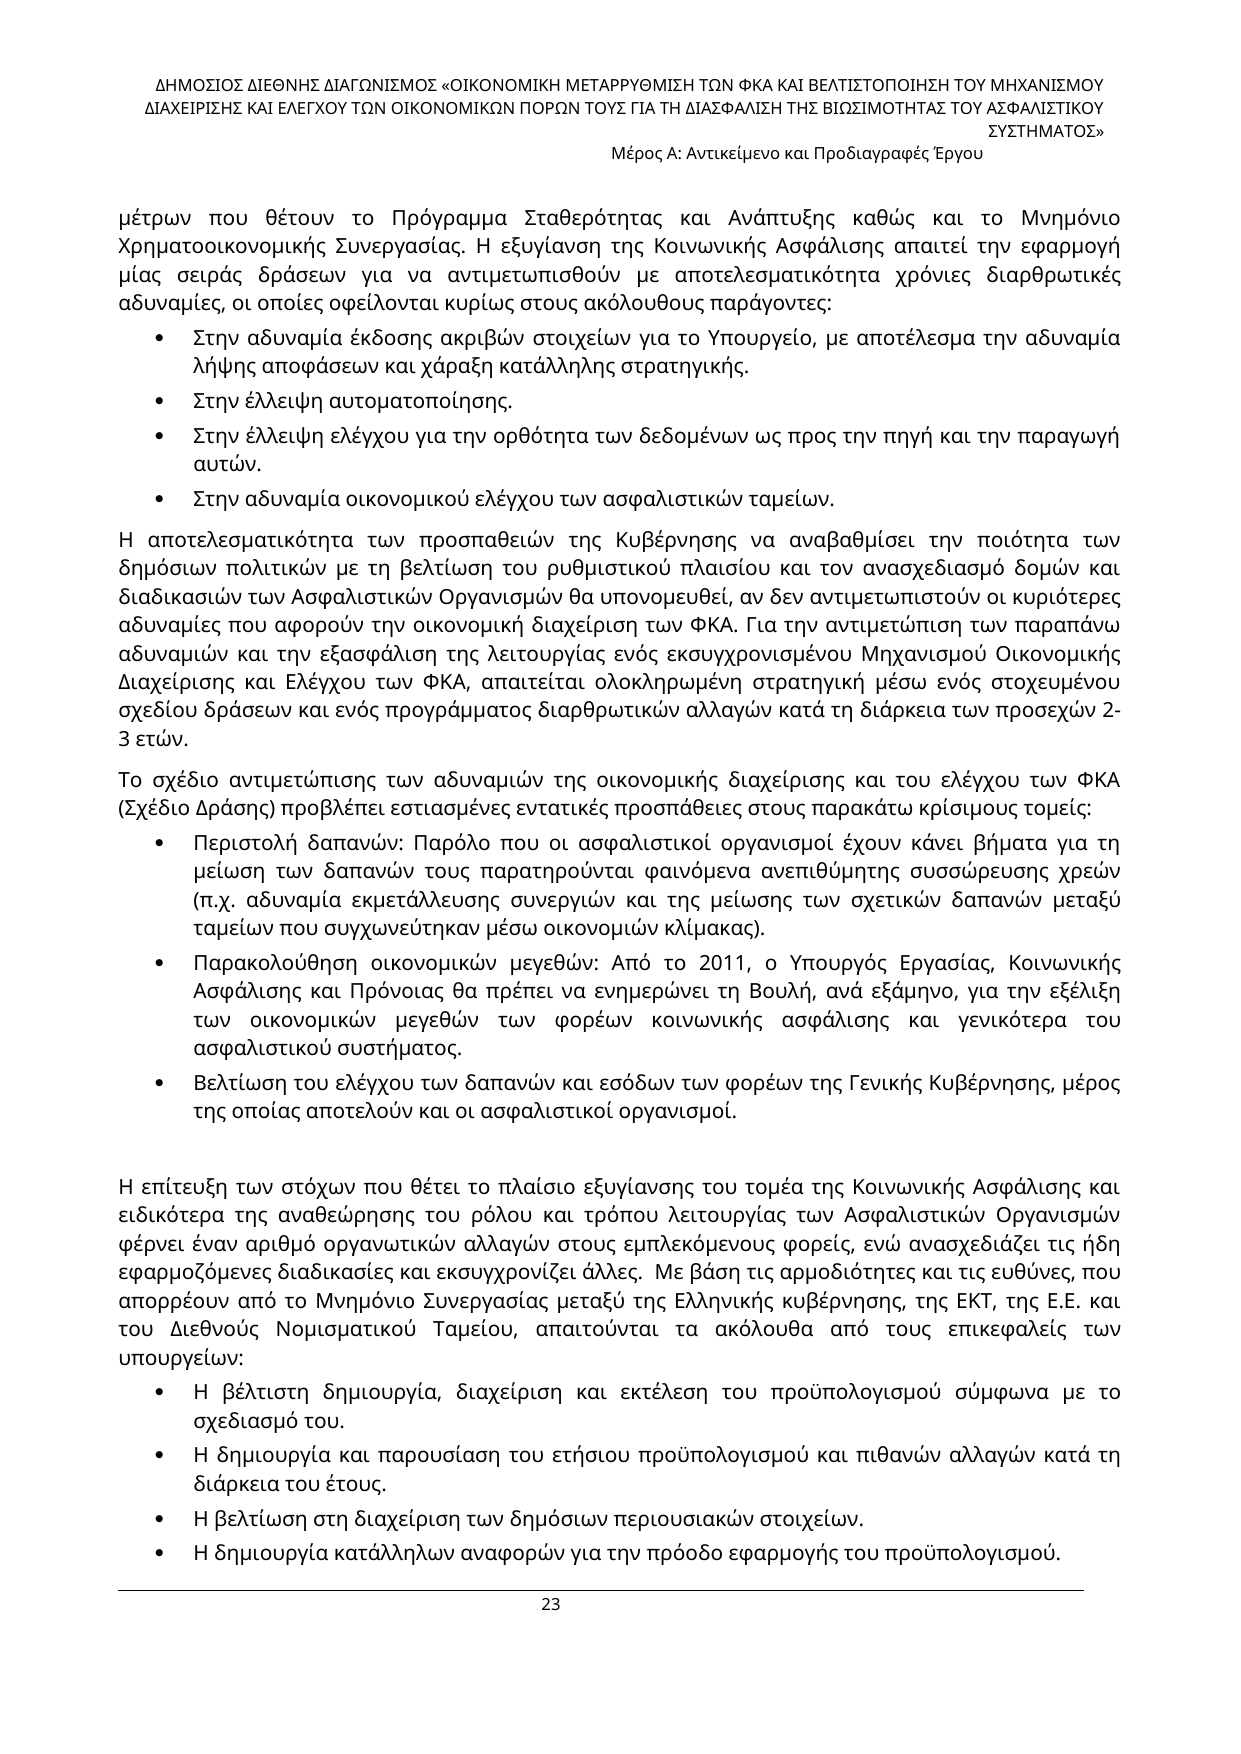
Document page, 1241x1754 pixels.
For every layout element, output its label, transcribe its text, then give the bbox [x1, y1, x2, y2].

list Στην αδυναμία έκδοσης ακριβών στοιχείων για το Υπουργείο, με αποτέλεσμα την αδυναμία λήψης αποφάσεων και χάραξη κατάλληλης στρατηγικής. [156, 323, 1122, 380]
list Η δημιουργία και παρουσίαση του ετήσιου προϋπολογισμού και πιθανών αλλαγών κατά τη διάρκεια του έτους. [156, 1441, 1122, 1497]
list Στην αδυναμία οικονομικού ελέγχου των ασφαλιστικών ταμείων. [156, 484, 1122, 512]
list Περιστολή δαπανών: Παρόλο που οι ασφαλιστικοί οργανισμοί έχουν κάνει βήματα για τη μείωση των δαπανών τους παρατηρούνται φαινόμενα ανεπιθύμητης συσσώρευσης χρεών (π.χ. αδυναμία εκμετάλλευσης συνεργιών και της μείωσης των σχετικών δαπανών μεταξύ ταμείων που συγχωνεύτηκαν μέσω οικονομιών κλίμακας). [156, 828, 1122, 942]
list Στην έλλειψη αυτοματοποίησης. [156, 386, 1122, 414]
text H επίτευξη των στόχων που θέτει το πλαίσιο εξυγίανσης του τομέα της Κοινωνικής Ασφάλισης και ειδικότερα της αναθεώρησης του ρόλου και τρόπου λειτουργίας των Ασφαλιστικών Οργανισμών φέρνει έναν αριθμό οργανωτικών αλλαγών στους εμπλεκόμενους φορείς, ενώ ανασχεδιάζει τις ήδη εφαρμοζόμενες διαδικασίες και εκσυγχρονίζει άλλες. Με βάση τις αρμοδιότητες και τις ευθύνες, που απορρέουν από το Μνημόνιο Συνεργασίας μεταξύ της Ελληνικής κυβέρνησης, της ΕΚΤ, της Ε.Ε. και του Διεθνούς Νομισματικού Ταμείου, απαιτούνται τα ακόλουθα από τους επικεφαλείς των υπουργείων: [118, 1172, 1122, 1371]
text Το σχέδιο αντιμετώπισης των αδυναμιών της οικονομικής διαχείρισης και του ελέγχου των ΦΚΑ (Σχέδιο Δράσης) προβλέπει εστιασμένες εντατικές προσπάθειες στους παρακάτω κρίσιμους τομείς: [118, 765, 1122, 822]
list Βελτίωση του ελέγχου των δαπανών και εσόδων των φορέων της Γενικής Κυβέρνησης, μέρος της οποίας αποτελούν και οι ασφαλιστικοί οργανισμοί. [156, 1068, 1122, 1125]
list Στην έλλειψη ελέγχου για την ορθότητα των δεδομένων ως προς την πηγή και την παραγωγή αυτών. [156, 421, 1122, 478]
list Η δημιουργία κατάλληλων αναφορών για την πρόοδο εφαρμογής του προϋπολογισμού. [156, 1538, 1122, 1567]
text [118, 203, 1122, 317]
list Παρακολούθηση οικονομικών μεγεθών: Από το 2011, ο Υπουργός Εργασίας, Κοινωνικής Ασφάλισης και Πρόνοιας θα πρέπει να ενημερώνει τη Βουλή, ανά εξάμηνο, για την εξέλιξη των οικονομικών μεγεθών των φορέων κοινωνικής ασφάλισης και γενικότερα του ασφαλιστικού συστήματος. [156, 948, 1122, 1062]
list Η βελτίωση στη διαχείριση των δημόσιων περιουσιακών στοιχείων. [156, 1504, 1122, 1532]
text Η αποτελεσματικότητα των προσπαθειών της Κυβέρνησης να αναβαθμίσει την ποιότητα των δημόσιων πολιτικών με τη βελτίωση του ρυθμιστικού πλαισίου και τον ανασχεδιασμό δομών και διαδικασιών των Ασφαλιστικών Οργανισμών θα υπονομευθεί, αν δεν αντιμετωπιστούν οι κυριότερες αδυναμίες που αφορούν την οικονομική διαχείριση των ΦΚΑ. Για την αντιμετώπιση των παραπάνω αδυναμιών και την εξασφάλιση της λειτουργίας ενός εκσυγχρονισμένου Μηχανισμού Οικονομικής Διαχείρισης και Ελέγχου των ΦΚΑ, απαιτείται ολοκληρωμένη στρατηγική μέσω ενός στοχευμένου σχεδίου δράσεων και ενός προγράμματος διαρθρωτικών αλλαγών κατά τη διάρκεια των προσεχών 2-3 ετών. [118, 525, 1122, 752]
list Η βέλτιστη δημιουργία, διαχείριση και εκτέλεση του προϋπολογισμού σύμφωνα με το σχεδιασμό του. [156, 1377, 1122, 1434]
